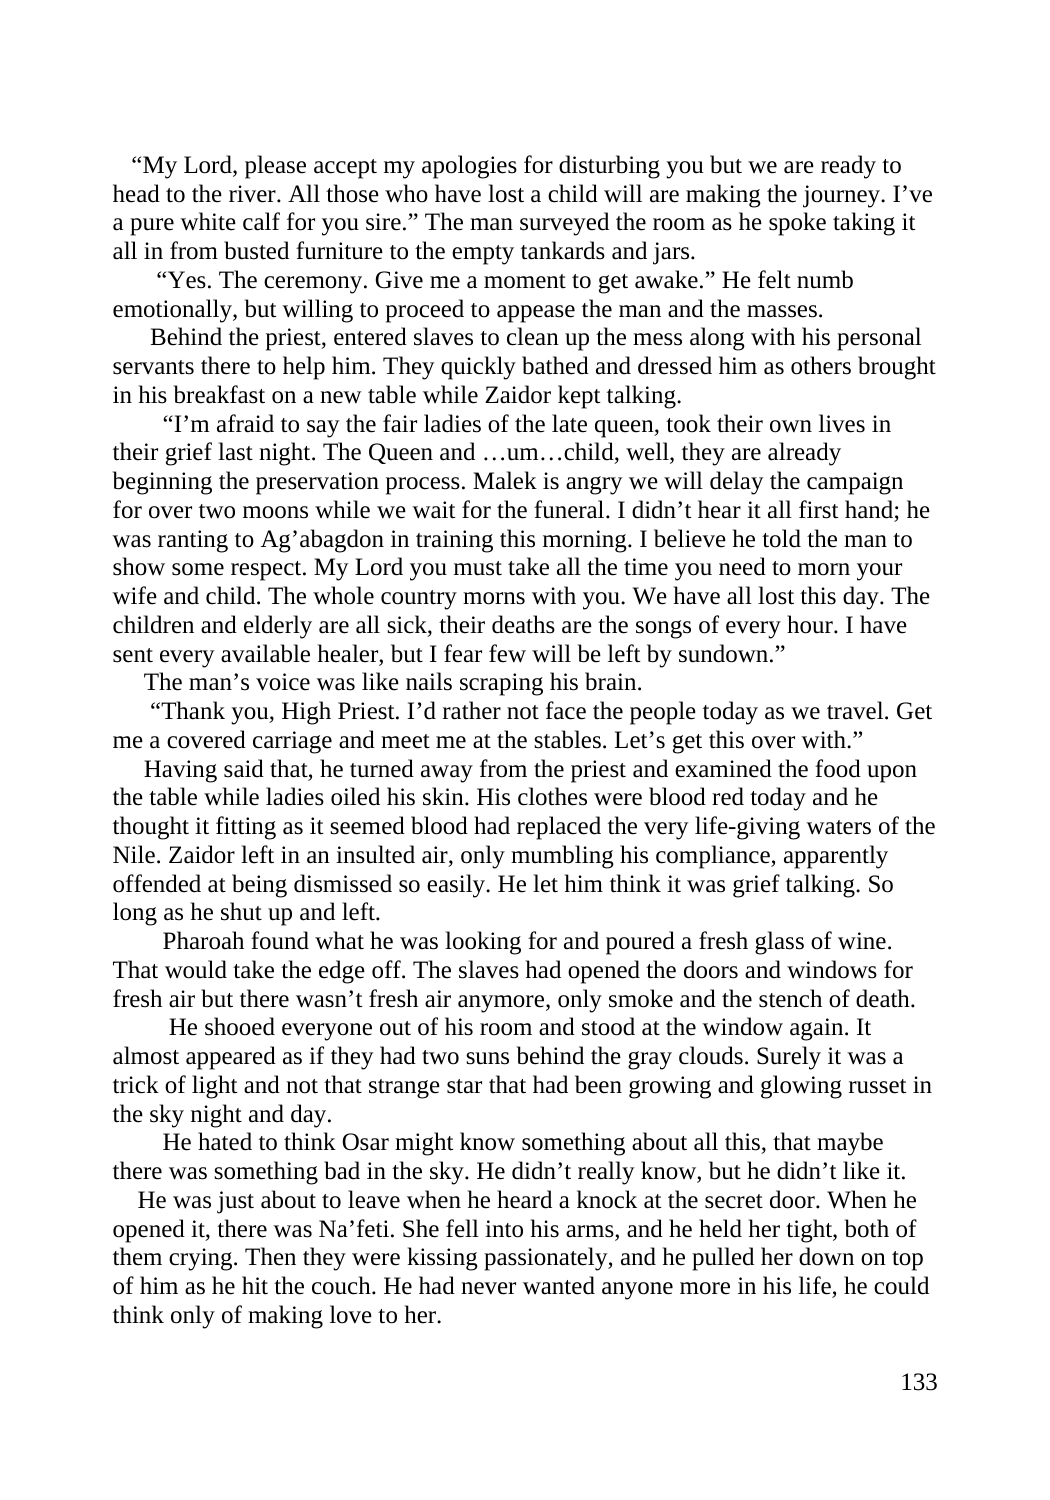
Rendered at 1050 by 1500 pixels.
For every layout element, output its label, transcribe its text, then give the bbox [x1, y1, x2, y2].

text “I’m afraid to say the fair ladies of the late queen, took their own lives in their grief last night. The Queen and …um…child, well, they are already beginning the preservation process. Malek is angry we will delay the campaign for over two moons while we wait for the funeral. I didn’t hear it all first hand; he was ranting to Ag’abagdon in training this morning. I believe he told the man to show some respect. My Lord you must take all the time you need to morn your wife and child. The whole country morns with you. We have all lost this day. The children and elderly are all sick, their deaths are the songs of every hour. I have sent every available healer, but I fear few will be left by sundown.” [112, 409, 937, 667]
text He hated to think Osar might know something about all this, that maybe there was something bad in the sky. He didn’t really know, but he didn’t like it. [112, 1127, 937, 1185]
text Pharoah found what he was looking for and poured a fresh glass of wine. That would take the edge off. The slaves had opened the doors and windows for fresh air but there wasn’t fresh air anymore, only smoke and the stench of death. [112, 926, 937, 1012]
text Behind the priest, entered slaves to clean up the mess along with his personal servants there to help him. They quickly bathed and dressed him as others brought in his breakfast on a new table while Zaidor kept talking. [112, 322, 937, 409]
text He was just about to leave when he heard a knock at the secret door. When he opened it, there was Na’feti. She fell into his arms, and he held her tight, both of them crying. Then they were kissing passionately, and he pulled her down on top of him as he hit the couch. He had never wanted anyone more in his life, he could think only of making love to her. [112, 1185, 937, 1329]
text “Thank you, High Priest. I’d rather not face the people today as we travel. Get me a covered carriage and meet me at the stables. Let’s get this over with.” [112, 696, 937, 754]
text Having said that, he turned away from the priest and examined the food upon the table while ladies oiled his skin. His clothes were blood red today and he thought it fitting as it seemed blood had replaced the very life-giving waters of the Nile. Zaidor left in an insulted air, only mumbling his compliance, apparently offended at being dismissed so easily. He let him think it was grief talking. So long as he shut up and left. [112, 754, 937, 926]
text “My Lord, please accept my apologies for disturbing you but we are ready to head to the river. All those who have lost a child will are making the journey. I’ve a pure white calf for you sire.” The man surveyed the room as he spoke taking it all in from busted furniture to the empty tankards and jars. [112, 150, 937, 265]
text He shooed everyone out of his room and stood at the window again. It almost appeared as if they had two suns behind the gray clouds. Surely it was a trick of light and not that strange star that had been growing and glowing russet in the sky night and day. [112, 1012, 937, 1127]
text “Yes. The ceremony. Give me a moment to get awake.” He felt numb emotionally, but willing to proceed to appease the man and the masses. [112, 265, 937, 322]
text The man’s voice was like nails scraping his brain. [112, 667, 937, 696]
